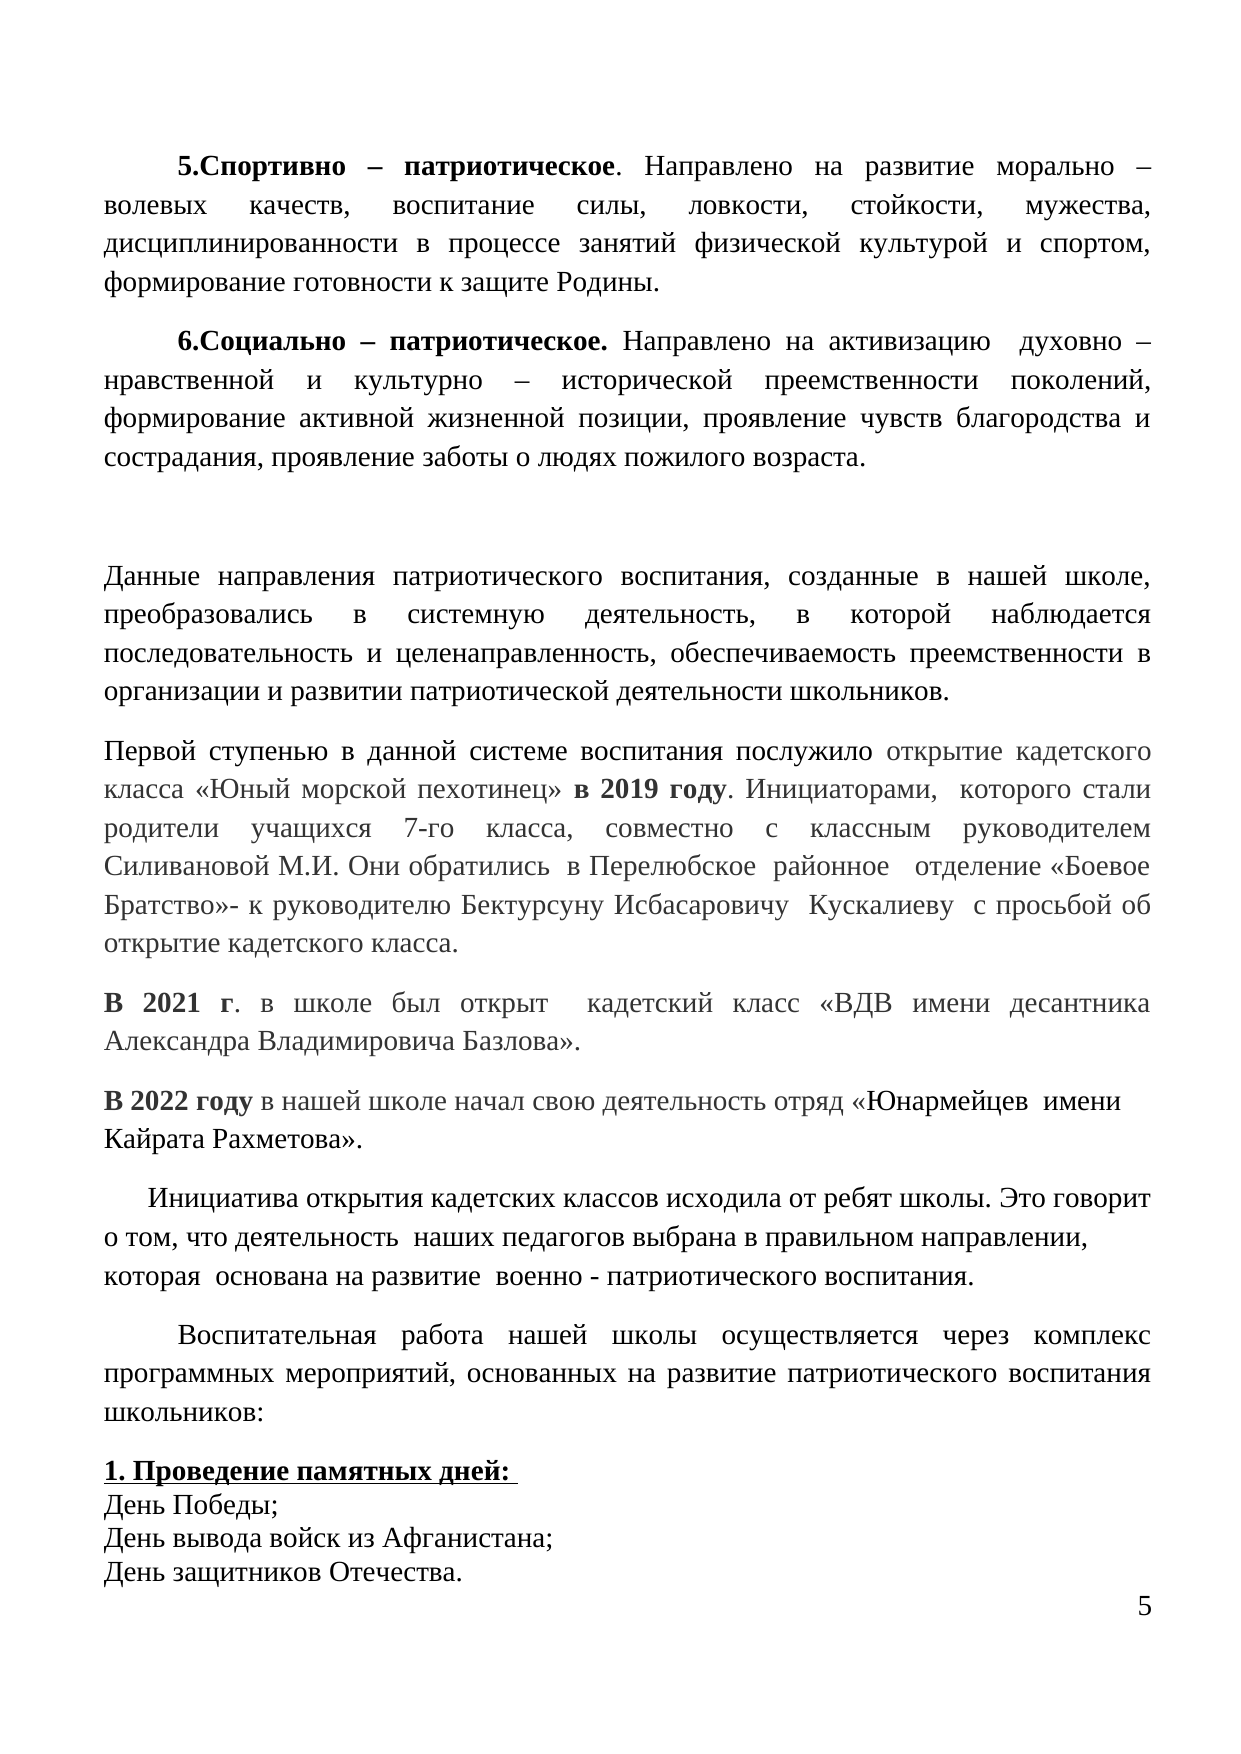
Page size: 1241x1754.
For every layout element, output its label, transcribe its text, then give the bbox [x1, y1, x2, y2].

text Первой ступенью в данной системе воспитания послужило открытие кадетского класса «Юный морской пехотинец» в 2019 году. Инициаторами, которого стали родители учащихся 7-го класса, совместно с классным руководителем Силивановой М.И. Они обратились в Перелюбское районное отделение «Боевое Братство»- к руководителю Бектурсуну Исбасаровичу Кускалиеву с просьбой об открытие кадетского класса. [103, 733, 1152, 959]
text День вывода войск из Афганистана; [103, 1521, 1152, 1554]
text День защитников Отечества. [103, 1554, 1152, 1588]
text Данные направления патриотического воспитания, созданные в нашей школе, преобразовались в системную деятельность, в которой наблюдается последовательность и целенаправленность, обеспечиваемость преемственности в организации и развитии патриотической деятельности школьников. [103, 558, 1152, 707]
text 6.Социально – патриотическое. Направлено на активизацию духовно – нравственной и культурно – исторической преемственности поколений, формирование активной жизненной позиции, проявление чувств благородства и сострадания, проявление заботы о людях пожилого возраста. [103, 323, 1152, 472]
text 1. Проведение памятных дней: [103, 1453, 1152, 1487]
text 5 [103, 1588, 1152, 1621]
text День Победы; [103, 1487, 1152, 1521]
text 5.Спортивно – патриотическое. Направлено на развитие морально – волевых качеств, воспитание силы, ловкости, стойкости, мужества, дисциплинированности в процессе занятий физической культурой и спортом, формирование готовности к защите Родины. [103, 148, 1152, 297]
text Воспитательная работа нашей школы осуществляется через комплекс программных мероприятий, основанных на развитие патриотического воспитания школьников: [103, 1317, 1152, 1428]
text В 2021 г. в школе был открыт кадетский класс «ВДВ имени десантника Александра Владимировича Базлова». [103, 985, 1152, 1057]
text В 2022 году в нашей школе начал свою деятельность отряд «Юнармейцев имени Кайрата Рахметова». [103, 1083, 1152, 1155]
text Инициатива открытия кадетских классов исходила от ребят школы. Это говорит о том, что деятельность наших педагогов выбрана в правильном направлении, которая основана на развитие военно - патриотического воспитания. [103, 1181, 1152, 1291]
